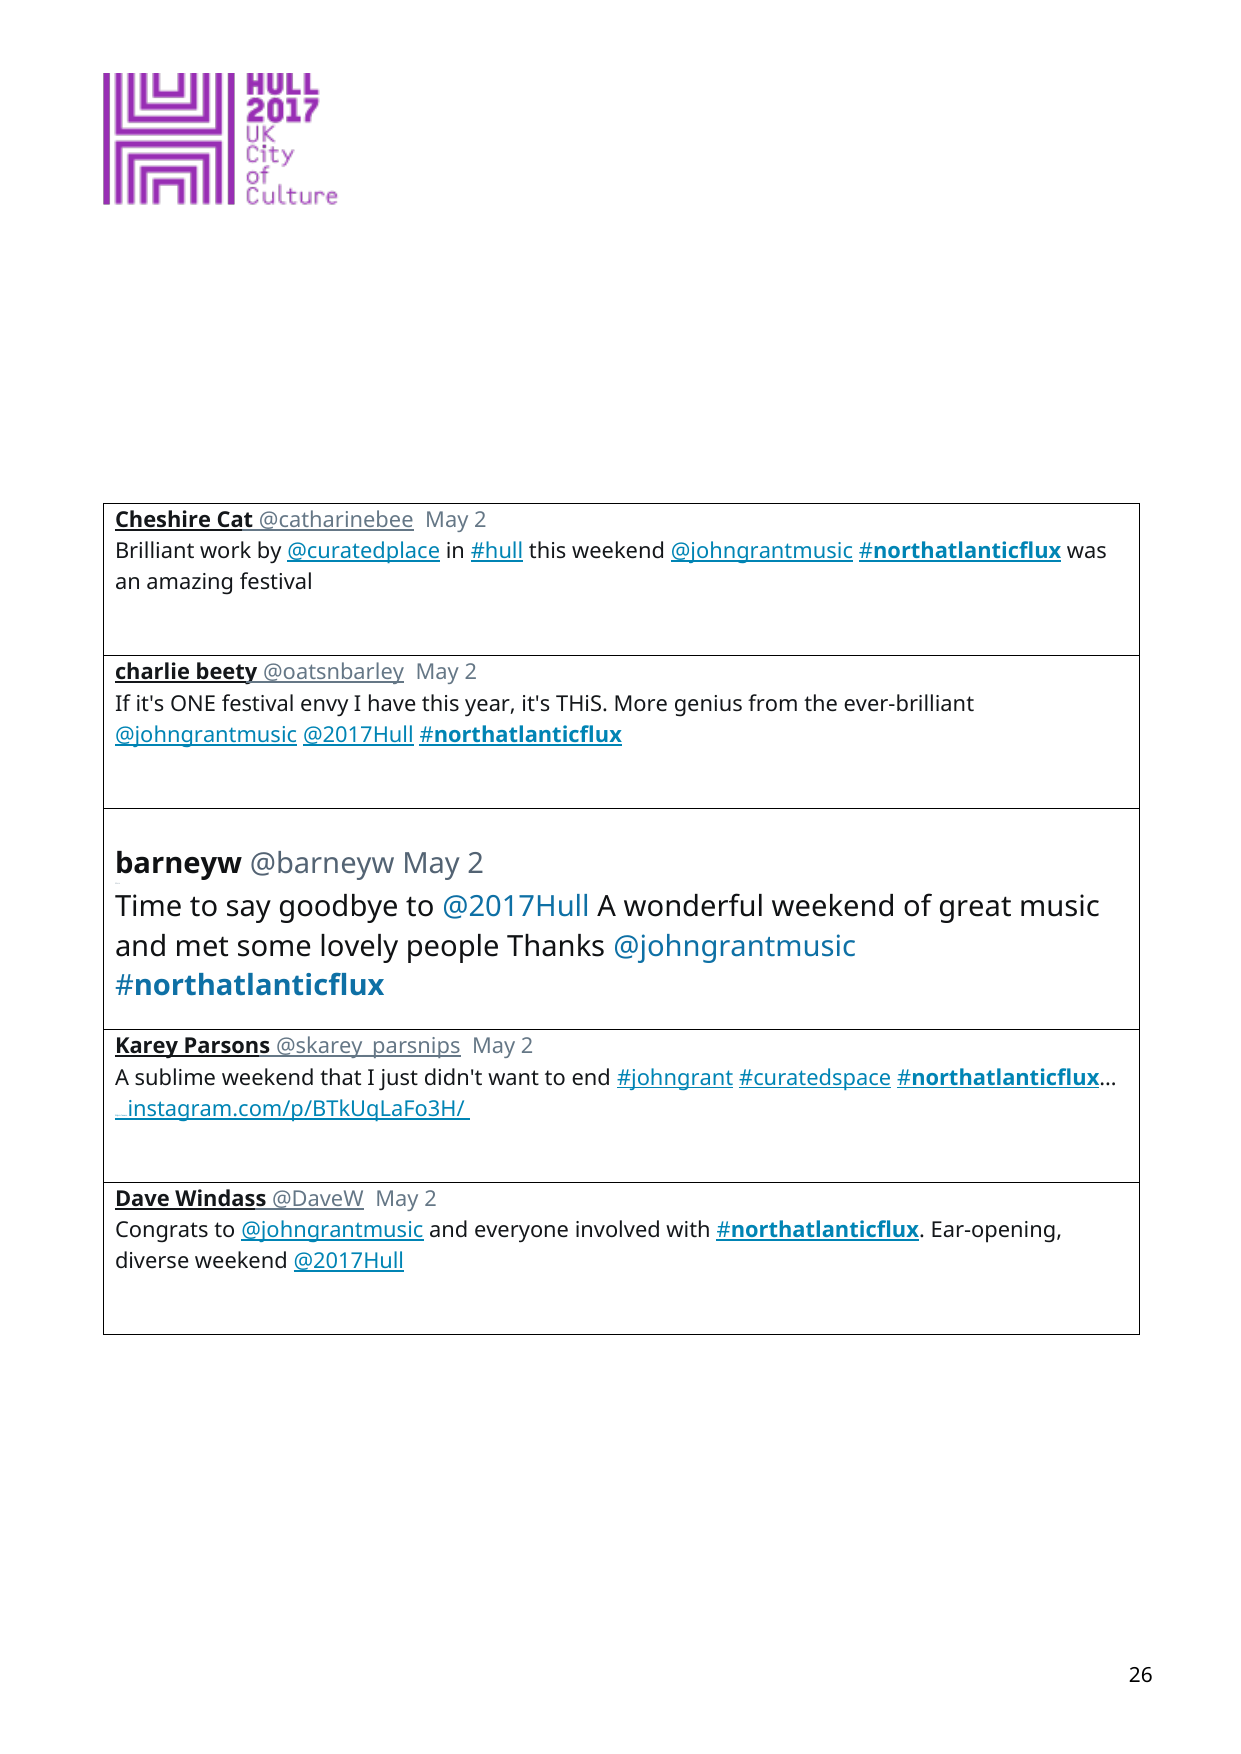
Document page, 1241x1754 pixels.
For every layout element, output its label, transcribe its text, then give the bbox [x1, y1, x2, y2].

table_cell Dave Windass‏ @DaveW May 2 Congrats to @johngrantmusic and everyone involved with #northatlanticflux. Ear-opening, diverse weekend @2017Hull [104, 1183, 1139, 1334]
table_cell charlie beety‏ @oatsnbarley May 2 If it's ONE festival envy I have this year, it's THiS. More genius from the ever-brilliant @johngrantmusic @2017Hull #northatlanticflux [104, 656, 1139, 808]
table_cell Karey Parsons‏ @skarey_parsnips May 2 A sublime weekend that I just didn't want to end #johngrant #curatedspace #northatlanticflux… https://www.instagram.com/p/BTkUqLaFo3H/ [104, 1030, 1139, 1182]
table_header Cheshire Cat‏ @catharinebee May 2 Brilliant work by @curatedplace in #hull this weekend @johngrantmusic #northatlanticflux was an amazing festival [104, 504, 1139, 655]
table_cell barneyw‏ More Time to say goodbye to A wonderful weekend of great music and met some lovely people Thanks [104, 809, 1139, 1029]
